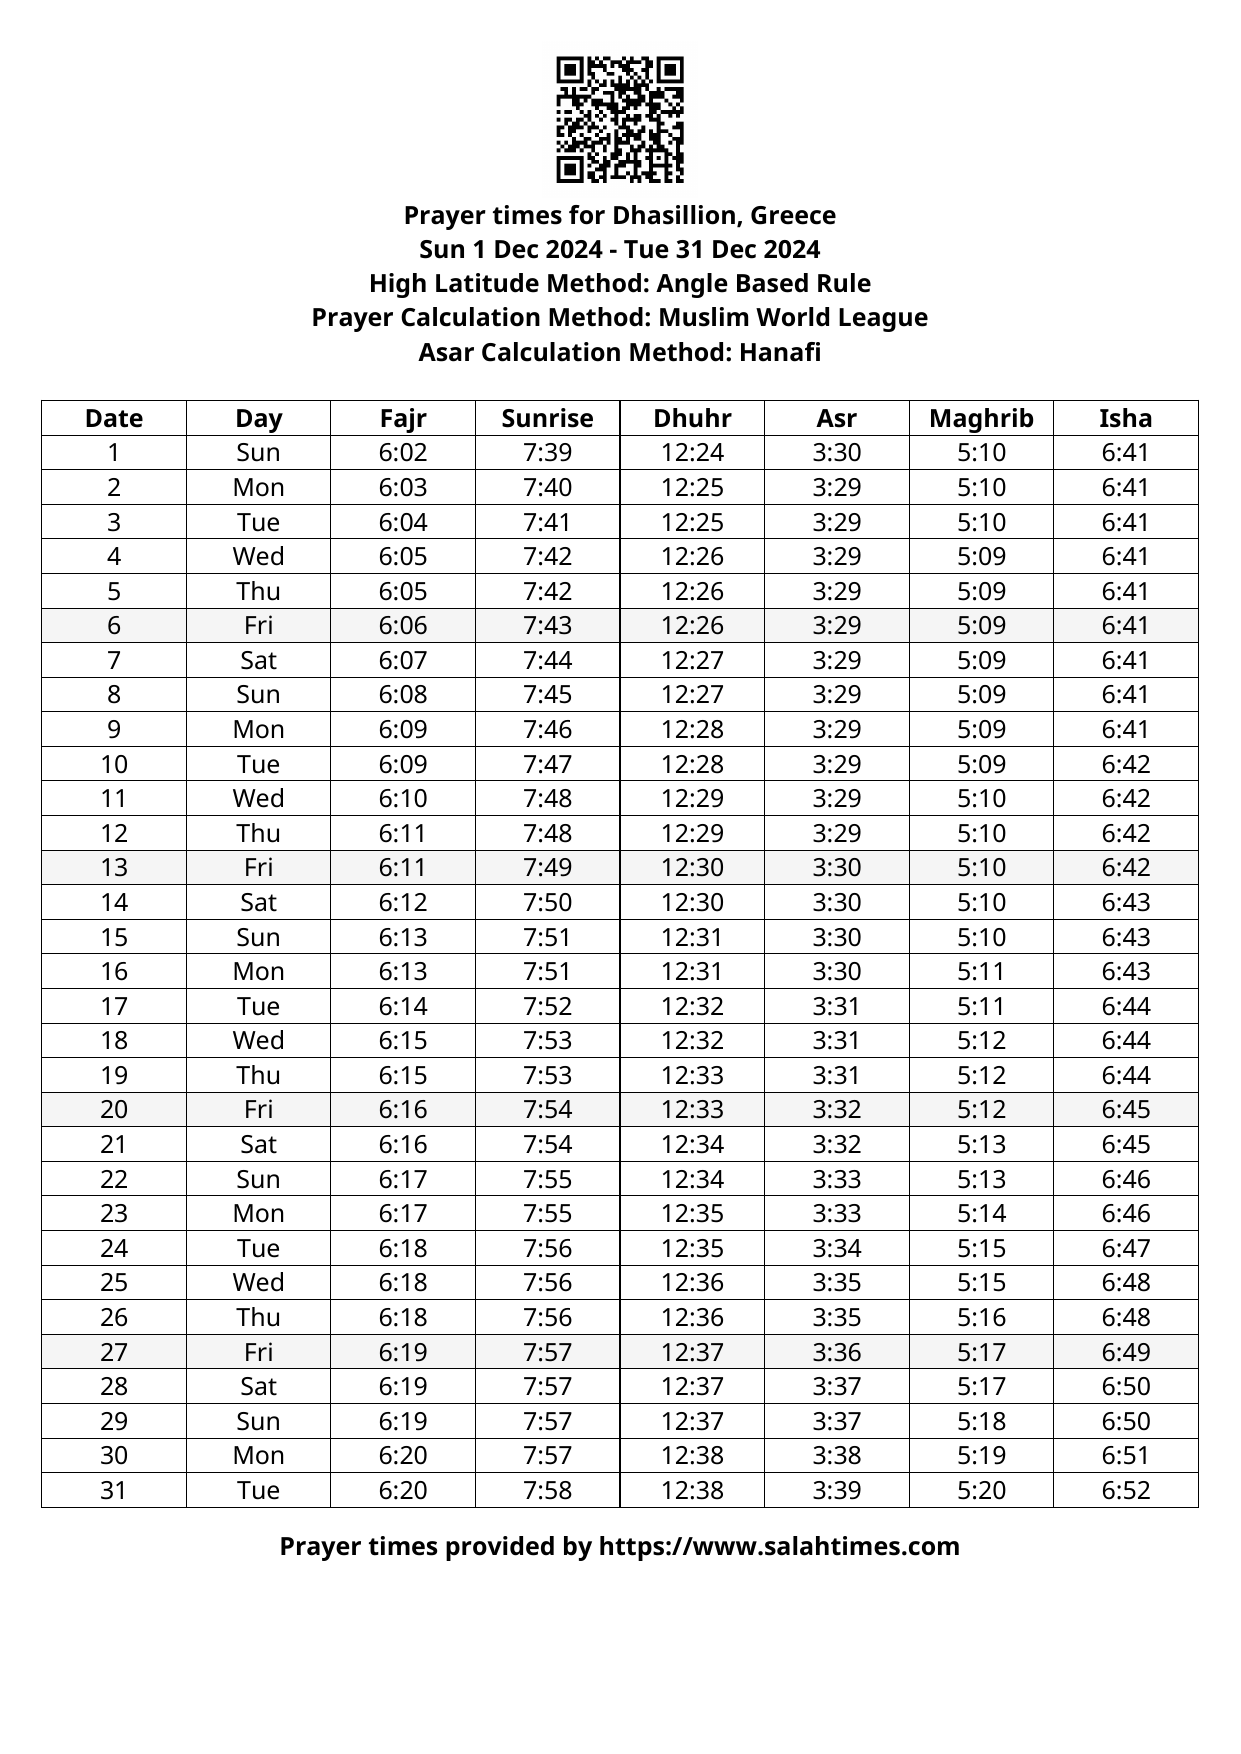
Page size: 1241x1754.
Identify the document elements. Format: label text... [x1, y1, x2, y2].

table_cell 3:39 [765, 1473, 909, 1507]
table_cell 3:37 [765, 1369, 909, 1403]
table_cell 6:41 [1054, 609, 1198, 642]
table_cell Tue [187, 747, 330, 780]
table_cell 6:41 [1054, 643, 1198, 677]
table_cell 11 [42, 781, 186, 815]
table_cell 7:57 [476, 1404, 619, 1437]
table_cell 12:26 [621, 539, 764, 573]
table_cell 6:41 [1054, 505, 1198, 538]
table_header Date [42, 401, 186, 434]
table_cell 5:10 [910, 781, 1053, 815]
table_cell 7:45 [476, 678, 619, 711]
table_cell 19 [42, 1058, 186, 1092]
table_cell 12:25 [621, 470, 764, 504]
table_cell 6:03 [331, 470, 475, 504]
table_cell 7:48 [476, 816, 619, 849]
table_cell 7:51 [476, 954, 619, 988]
table_cell 6:19 [331, 1404, 475, 1437]
table_cell 12:29 [621, 781, 764, 815]
table_cell 12:36 [621, 1266, 764, 1299]
table_cell 6:09 [331, 747, 475, 780]
table_cell 12:32 [621, 1024, 764, 1057]
table_cell 6:08 [331, 678, 475, 711]
table_cell 16 [42, 954, 186, 988]
table_cell 3:35 [765, 1300, 909, 1334]
table_cell 6:20 [331, 1473, 475, 1507]
text Sun 1 Dec 2024 - Tue 31 Dec 2024 [42, 232, 1198, 266]
table_cell 5:12 [910, 1058, 1053, 1092]
table_cell 5:13 [910, 1127, 1053, 1161]
table_cell 6:41 [1054, 539, 1198, 573]
table_cell 6:41 [1054, 712, 1198, 746]
table_cell 12:37 [621, 1335, 764, 1368]
table_cell 6:41 [1054, 678, 1198, 711]
table_cell 6:20 [331, 1439, 475, 1472]
table_cell 7 [42, 643, 186, 677]
table_cell 5:15 [910, 1231, 1053, 1264]
table_cell 10 [42, 747, 186, 780]
table_cell 3:31 [765, 989, 909, 1022]
table_cell 3:37 [765, 1404, 909, 1437]
table_header Fajr [331, 401, 475, 434]
table_cell 6:42 [1054, 781, 1198, 815]
table_cell Sat [187, 1369, 330, 1403]
table_cell 12:33 [621, 1093, 764, 1126]
table_cell 23 [42, 1196, 186, 1230]
table_header Isha [1054, 401, 1198, 434]
table_cell 6:06 [331, 609, 475, 642]
table_cell 5:10 [910, 436, 1053, 469]
table_cell 12 [42, 816, 186, 849]
table_cell Thu [187, 816, 330, 849]
table_cell 5:10 [910, 920, 1053, 953]
table_cell 12:38 [621, 1439, 764, 1472]
table_cell 3:30 [765, 920, 909, 953]
table_cell 12:33 [621, 1058, 764, 1092]
table_cell 6:42 [1054, 816, 1198, 849]
table_cell 5:16 [910, 1300, 1053, 1334]
table_cell 7:56 [476, 1266, 619, 1299]
table_cell 9 [42, 712, 186, 746]
table_cell 7:50 [476, 885, 619, 919]
table_cell 7:49 [476, 851, 619, 884]
table_cell 3:30 [765, 954, 909, 988]
table_cell 12:28 [621, 712, 764, 746]
table_cell 3:30 [765, 851, 909, 884]
table_cell 3:29 [765, 747, 909, 780]
table_cell Mon [187, 1439, 330, 1472]
table_cell 6:41 [1054, 436, 1198, 469]
table_cell 21 [42, 1127, 186, 1161]
text Prayer times for Dhasillion, Greece [42, 198, 1198, 232]
table_cell 22 [42, 1162, 186, 1195]
table_cell 6:43 [1054, 920, 1198, 953]
table_cell 31 [42, 1473, 186, 1507]
table_cell 5:18 [910, 1404, 1053, 1437]
table_cell Sat [187, 1127, 330, 1161]
table_cell Tue [187, 505, 330, 538]
table_cell 5:10 [910, 470, 1053, 504]
table_cell 3:34 [765, 1231, 909, 1264]
table_cell Wed [187, 1266, 330, 1299]
table_cell Mon [187, 954, 330, 988]
table_cell 7:56 [476, 1231, 619, 1264]
table_cell 3:29 [765, 781, 909, 815]
table_cell 12:26 [621, 609, 764, 642]
table_cell 5:13 [910, 1162, 1053, 1195]
table_cell 5:09 [910, 574, 1053, 607]
table_header Maghrib [910, 401, 1053, 434]
table_cell 6:04 [331, 505, 475, 538]
table_cell 7:42 [476, 574, 619, 607]
table_cell 12:30 [621, 851, 764, 884]
table_cell 2 [42, 470, 186, 504]
text Prayer times provided by https://www.salahtimes.com [42, 1528, 1198, 1563]
table_cell Sun [187, 1162, 330, 1195]
table_cell 6:07 [331, 643, 475, 677]
table_cell 6:17 [331, 1196, 475, 1230]
table_cell 12:28 [621, 747, 764, 780]
table_cell 6:49 [1054, 1335, 1198, 1368]
table_cell 6:51 [1054, 1439, 1198, 1472]
table_cell 6:43 [1054, 954, 1198, 988]
table_cell 26 [42, 1300, 186, 1334]
table_cell 5:11 [910, 989, 1053, 1022]
table_cell 3:30 [765, 885, 909, 919]
table_cell Mon [187, 1196, 330, 1230]
table_cell 6:19 [331, 1335, 475, 1368]
table_cell 5:11 [910, 954, 1053, 988]
table_header Sunrise [476, 401, 619, 434]
table_cell 3:32 [765, 1127, 909, 1161]
table_cell 5:14 [910, 1196, 1053, 1230]
table_cell 6:19 [331, 1369, 475, 1403]
table_cell 6:09 [331, 712, 475, 746]
table_cell 12:26 [621, 574, 764, 607]
table_cell 3:29 [765, 643, 909, 677]
table_cell 6:48 [1054, 1300, 1198, 1334]
table_cell 6:13 [331, 954, 475, 988]
table_cell 12:32 [621, 989, 764, 1022]
table_cell 20 [42, 1093, 186, 1126]
table_cell 12:34 [621, 1127, 764, 1161]
table_cell 6:41 [1054, 470, 1198, 504]
table_cell 7:48 [476, 781, 619, 815]
table_cell 12:31 [621, 954, 764, 988]
table_cell 5:12 [910, 1024, 1053, 1057]
table_cell 6:16 [331, 1093, 475, 1126]
table_cell 7:56 [476, 1300, 619, 1334]
table_cell 28 [42, 1369, 186, 1403]
table_cell 5:09 [910, 747, 1053, 780]
table_cell 6:41 [1054, 574, 1198, 607]
table_cell 6:44 [1054, 1058, 1198, 1092]
table_cell 7:53 [476, 1024, 619, 1057]
table_cell 5:10 [910, 816, 1053, 849]
table_cell 3 [42, 505, 186, 538]
table_cell Fri [187, 1335, 330, 1368]
table_cell 3:31 [765, 1058, 909, 1092]
table_header Day [187, 401, 330, 434]
table_cell Tue [187, 1473, 330, 1507]
table_cell 7:46 [476, 712, 619, 746]
table_cell 3:29 [765, 816, 909, 849]
table_cell Sun [187, 436, 330, 469]
table_cell 6 [42, 609, 186, 642]
table_cell 5:09 [910, 712, 1053, 746]
table_cell 7:41 [476, 505, 619, 538]
table_cell 5:19 [910, 1439, 1053, 1472]
table_cell 3:33 [765, 1162, 909, 1195]
table_cell 6:44 [1054, 989, 1198, 1022]
table_cell Tue [187, 989, 330, 1022]
table_cell 3:33 [765, 1196, 909, 1230]
table_cell 6:18 [331, 1231, 475, 1264]
table_cell 3:29 [765, 609, 909, 642]
table_cell 3:36 [765, 1335, 909, 1368]
table_cell 25 [42, 1266, 186, 1299]
table_cell 6:05 [331, 539, 475, 573]
table_cell 15 [42, 920, 186, 953]
table_cell 5:09 [910, 643, 1053, 677]
table_cell Sun [187, 678, 330, 711]
table_cell 29 [42, 1404, 186, 1437]
table_cell 6:15 [331, 1058, 475, 1092]
table_cell 6:18 [331, 1266, 475, 1299]
table_cell 12:38 [621, 1473, 764, 1507]
table_cell 5:10 [910, 885, 1053, 919]
table_cell 7:42 [476, 539, 619, 573]
table_cell 12:27 [621, 678, 764, 711]
table_cell 24 [42, 1231, 186, 1264]
table_cell Sun [187, 920, 330, 953]
table_cell 12:31 [621, 920, 764, 953]
table_header Asr [765, 401, 909, 434]
table_cell 5 [42, 574, 186, 607]
table_cell Sat [187, 643, 330, 677]
table_cell 6:05 [331, 574, 475, 607]
table_cell 12:36 [621, 1300, 764, 1334]
table_cell 12:35 [621, 1196, 764, 1230]
table_cell 6:11 [331, 851, 475, 884]
table_cell 6:47 [1054, 1231, 1198, 1264]
table_cell 3:29 [765, 505, 909, 538]
table_cell 7:54 [476, 1127, 619, 1161]
table_cell 3:31 [765, 1024, 909, 1057]
table_cell 7:57 [476, 1335, 619, 1368]
table_cell 3:29 [765, 574, 909, 607]
table_cell 7:57 [476, 1369, 619, 1403]
table_cell 12:27 [621, 643, 764, 677]
table_cell 12:30 [621, 885, 764, 919]
table_cell Tue [187, 1231, 330, 1264]
text Prayer Calculation Method: Muslim World League [42, 300, 1198, 334]
text Asar Calculation Method: Hanafi [42, 334, 1198, 368]
table_cell 6:11 [331, 816, 475, 849]
table_cell 30 [42, 1439, 186, 1472]
table_cell 12:29 [621, 816, 764, 849]
table_cell 6:42 [1054, 851, 1198, 884]
table_cell 6:42 [1054, 747, 1198, 780]
table_cell 3:32 [765, 1093, 909, 1126]
table_cell 6:14 [331, 989, 475, 1022]
table_cell 6:48 [1054, 1266, 1198, 1299]
table_cell 6:45 [1054, 1127, 1198, 1161]
table_cell 27 [42, 1335, 186, 1368]
table_cell Fri [187, 609, 330, 642]
table_cell 5:17 [910, 1369, 1053, 1403]
table_cell 4 [42, 539, 186, 573]
table_cell 12:24 [621, 436, 764, 469]
table_cell 6:50 [1054, 1369, 1198, 1403]
table_cell Thu [187, 574, 330, 607]
table_cell 6:12 [331, 885, 475, 919]
table_cell 7:53 [476, 1058, 619, 1092]
table_cell 7:47 [476, 747, 619, 780]
table_cell 5:12 [910, 1093, 1053, 1126]
table_cell Wed [187, 781, 330, 815]
table_cell 5:09 [910, 609, 1053, 642]
table_cell 6:44 [1054, 1024, 1198, 1057]
table_cell 6:50 [1054, 1404, 1198, 1437]
table_cell 3:30 [765, 436, 909, 469]
table_cell 12:37 [621, 1404, 764, 1437]
table_cell Wed [187, 539, 330, 573]
table_cell 7:43 [476, 609, 619, 642]
table_cell Wed [187, 1024, 330, 1057]
table_cell 6:46 [1054, 1196, 1198, 1230]
table_cell 5:10 [910, 851, 1053, 884]
picture [542, 41, 699, 198]
table_cell 7:52 [476, 989, 619, 1022]
table_cell 5:09 [910, 539, 1053, 573]
table_cell 5:17 [910, 1335, 1053, 1368]
table_cell 7:39 [476, 436, 619, 469]
table_cell 6:16 [331, 1127, 475, 1161]
table_cell 3:35 [765, 1266, 909, 1299]
table_cell 12:35 [621, 1231, 764, 1264]
table_cell 5:09 [910, 678, 1053, 711]
table_cell 6:45 [1054, 1093, 1198, 1126]
table_cell 7:58 [476, 1473, 619, 1507]
table_cell 7:40 [476, 470, 619, 504]
table_cell 12:34 [621, 1162, 764, 1195]
table_cell Thu [187, 1300, 330, 1334]
table_cell 3:29 [765, 470, 909, 504]
table_cell 18 [42, 1024, 186, 1057]
table_cell 3:29 [765, 712, 909, 746]
table_cell 5:20 [910, 1473, 1053, 1507]
table_cell 6:18 [331, 1300, 475, 1334]
table_cell 5:10 [910, 505, 1053, 538]
table_cell 17 [42, 989, 186, 1022]
table_cell 6:46 [1054, 1162, 1198, 1195]
table_cell 1 [42, 436, 186, 469]
table_cell 7:51 [476, 920, 619, 953]
text High Latitude Method: Angle Based Rule [42, 266, 1198, 300]
table_cell 7:54 [476, 1093, 619, 1126]
table_cell Thu [187, 1058, 330, 1092]
table_cell 5:15 [910, 1266, 1053, 1299]
table_cell 13 [42, 851, 186, 884]
table_cell 6:52 [1054, 1473, 1198, 1507]
table_cell 6:10 [331, 781, 475, 815]
table_cell 8 [42, 678, 186, 711]
table_cell Mon [187, 470, 330, 504]
table_cell 3:29 [765, 678, 909, 711]
table_cell Sun [187, 1404, 330, 1437]
table_cell Fri [187, 1093, 330, 1126]
table_cell Fri [187, 851, 330, 884]
table_cell 7:55 [476, 1196, 619, 1230]
table_cell 6:15 [331, 1024, 475, 1057]
table_header Dhuhr [621, 401, 764, 434]
table_cell 12:25 [621, 505, 764, 538]
table_cell 6:17 [331, 1162, 475, 1195]
table_cell 12:37 [621, 1369, 764, 1403]
table_cell 6:13 [331, 920, 475, 953]
table_cell 3:38 [765, 1439, 909, 1472]
table_cell 6:02 [331, 436, 475, 469]
table_cell Sat [187, 885, 330, 919]
table_cell Mon [187, 712, 330, 746]
table_cell 6:43 [1054, 885, 1198, 919]
table_cell 14 [42, 885, 186, 919]
table_cell 3:29 [765, 539, 909, 573]
table_cell 7:57 [476, 1439, 619, 1472]
table_cell 7:55 [476, 1162, 619, 1195]
table_cell 7:44 [476, 643, 619, 677]
